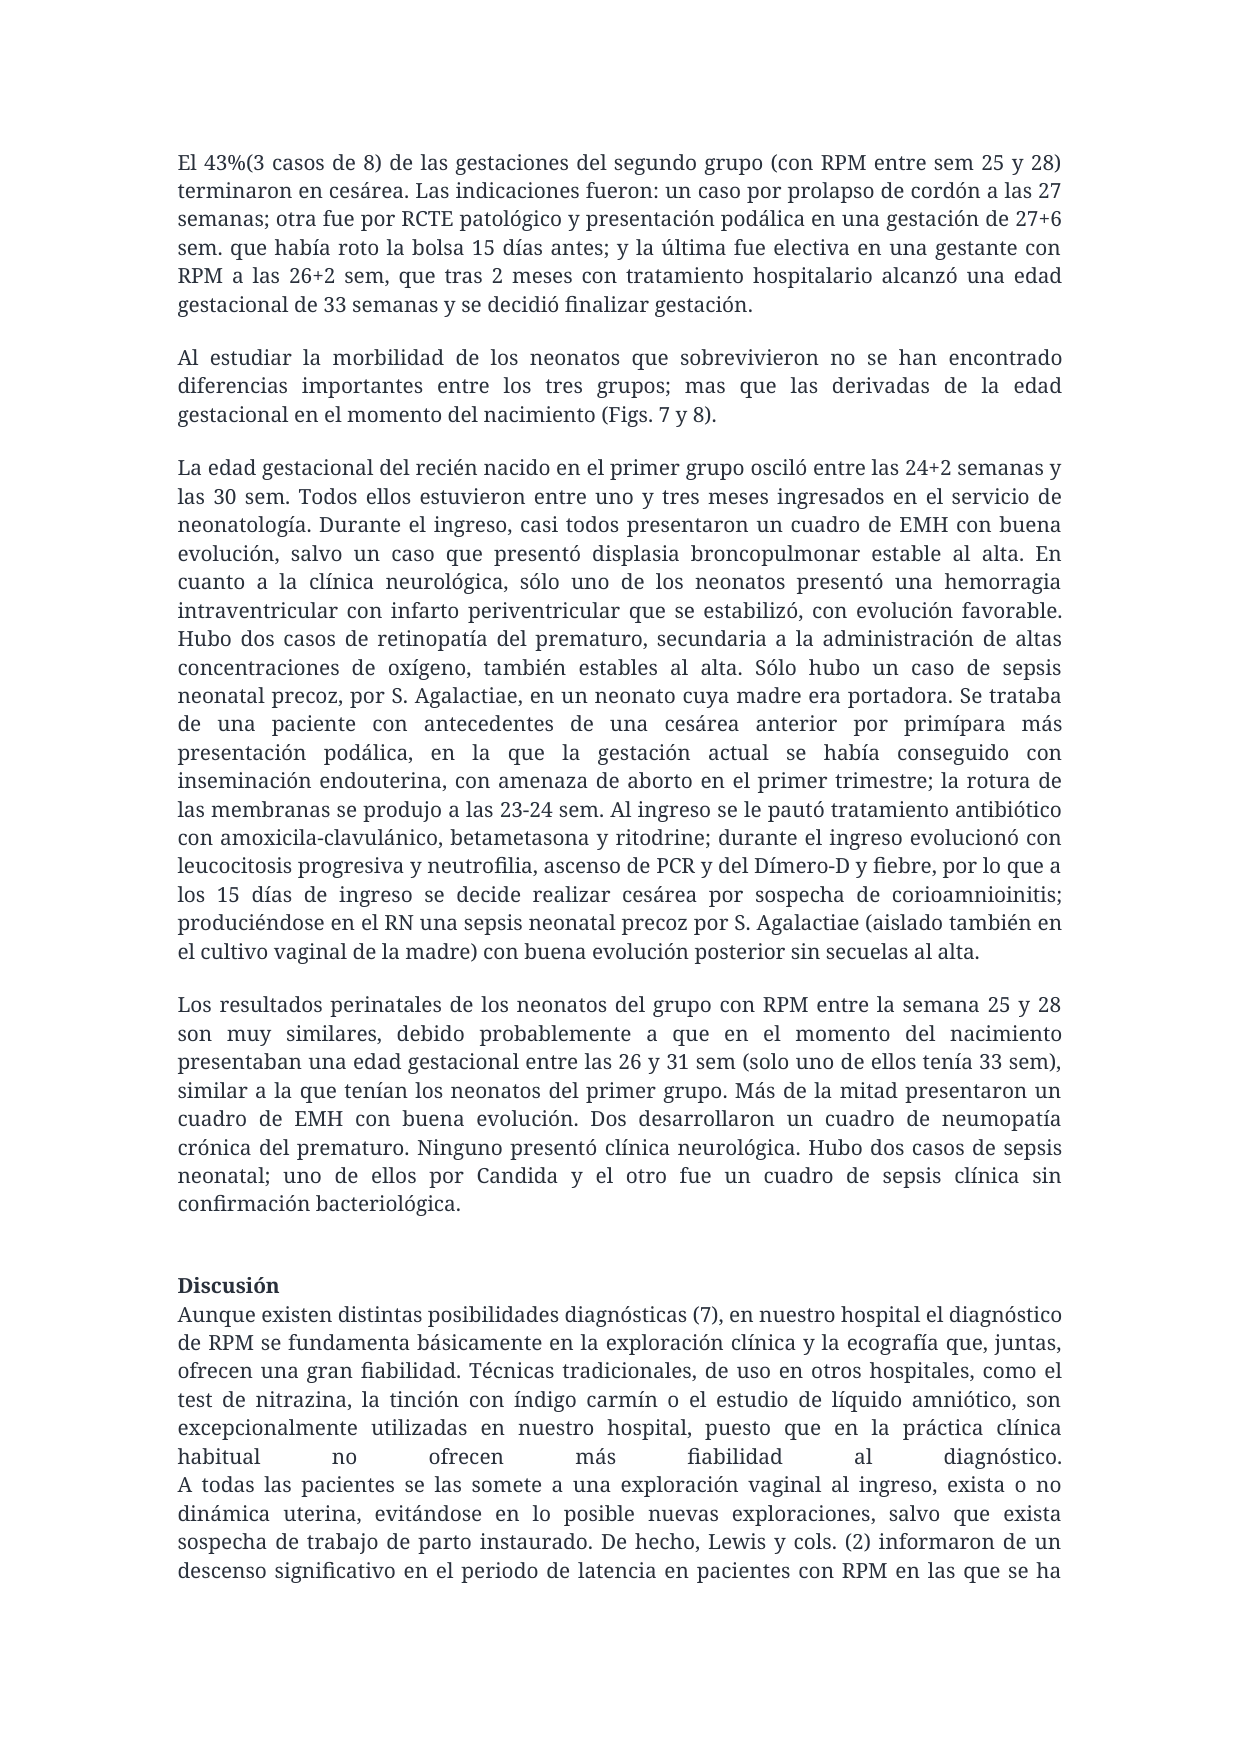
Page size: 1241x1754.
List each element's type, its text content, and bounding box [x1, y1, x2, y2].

text El 43%(3 casos de 8) de las gestaciones del segundo grupo (con RPM entre sem 25 y 28) terminaron en cesárea. Las indicaciones fueron: un caso por prolapso de cordón a las 27 semanas; otra fue por RCTE patológico y presentación podálica en una gestación de 27+6 sem. que había roto la bolsa 15 días antes; y la última fue electiva en una gestante con RPM a las 26+2 sem, que tras 2 meses con tratamiento hospitalario alcanzó una edad gestacional de 33 semanas y se decidió finalizar gestación. [177, 148, 1063, 318]
text Al estudiar la morbilidad de los neonatos que sobrevivieron no se han encontrado diferencias importantes entre los tres grupos; mas que las derivadas de la edad gestacional en el momento del nacimiento (Figs. 7 y 8). [177, 343, 1063, 428]
text La edad gestacional del recién nacido en el primer grupo osciló entre las 24+2 semanas y las 30 sem. Todos ellos estuvieron entre uno y tres meses ingresados en el servicio de neonatología. Durante el ingreso, casi todos presentaron un cuadro de EMH con buena evolución, salvo un caso que presentó displasia broncopulmonar estable al alta. En cuanto a la clínica neurológica, sólo uno de los neonatos presentó una hemorragia intraventricular con infarto periventricular que se estabilizó, con evolución favorable. Hubo dos casos de retinopatía del prematuro, secundaria a la administración de altas concentraciones de oxígeno, también estables al alta. Sólo hubo un caso de sepsis neonatal precoz, por S. Agalactiae, en un neonato cuya madre era portadora. Se trataba de una paciente con antecedentes de una cesárea anterior por primípara más presentación podálica, en la que la gestación actual se había conseguido con inseminación endouterina, con amenaza de aborto en el primer trimestre; la rotura de las membranas se produjo a las 23-24 sem. Al ingreso se le pautó tratamiento antibiótico con amoxicila-clavulánico, betametasona y ritodrine; durante el ingreso evolucionó con leucocitosis progresiva y neutrofilia, ascenso de PCR y del Dímero-D y fiebre, por lo que a los 15 días de ingreso se decide realizar cesárea por sospecha de corioamnioinitis; produciéndose en el RN una sepsis neonatal precoz por S. Agalactiae (aislado también en el cultivo vaginal de la madre) con buena evolución posterior sin secuelas al alta. [177, 453, 1063, 965]
text Los resultados perinatales de los neonatos del grupo con RPM entre la semana 25 y 28 son muy similares, debido probablemente a que en el momento del nacimiento presentaban una edad gestacional entre las 26 y 31 sem (solo uno de ellos tenía 33 sem), similar a la que tenían los neonatos del primer grupo. Más de la mitad presentaron un cuadro de EMH con buena evolución. Dos desarrollaron un cuadro de neumopatía crónica del prematuro. Ninguno presentó clínica neurológica. Hubo dos casos de sepsis neonatal; uno de ellos por Candida y el otro fue un cuadro de sepsis clínica sin confirmación bacteriológica. [177, 990, 1063, 1218]
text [177, 1243, 1063, 1584]
